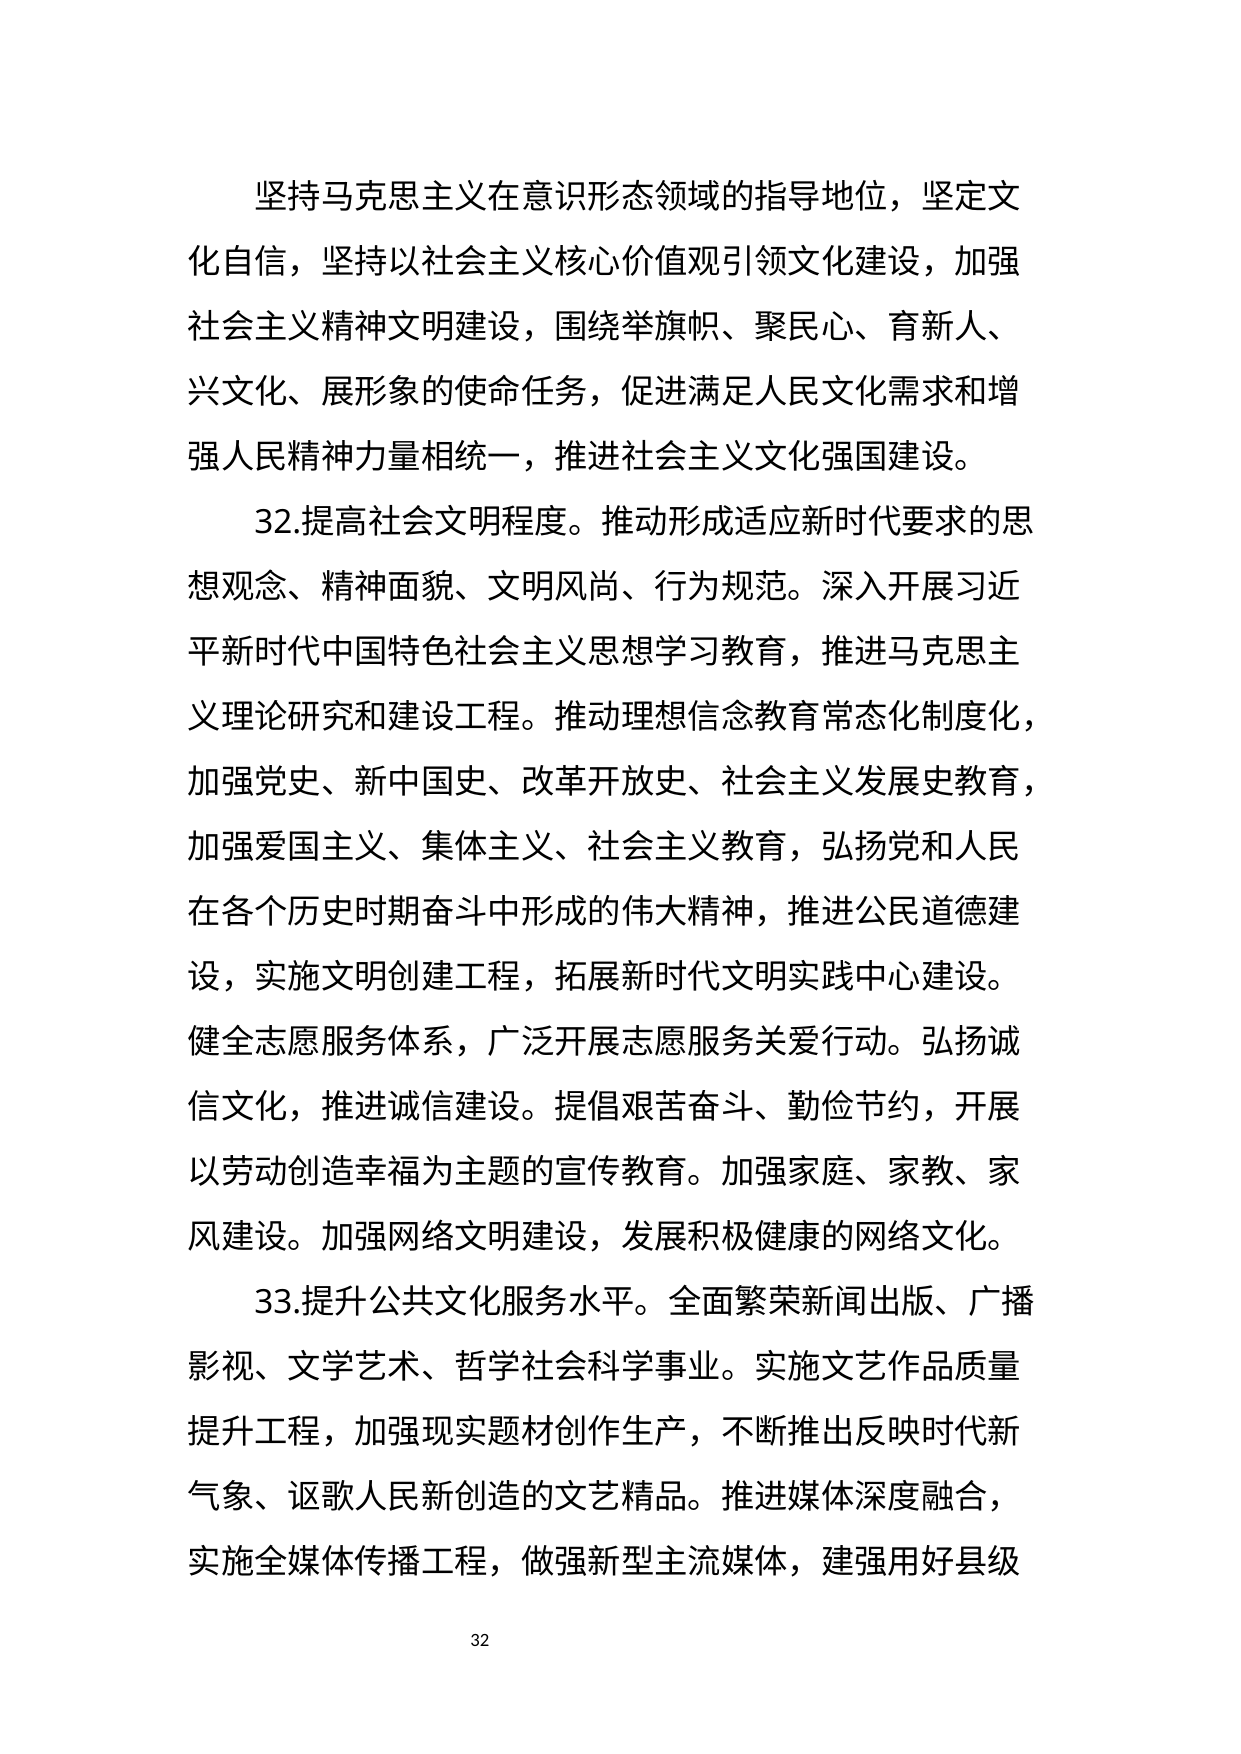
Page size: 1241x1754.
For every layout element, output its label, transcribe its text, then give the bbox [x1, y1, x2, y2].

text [187, 1267, 1053, 1592]
text 坚持马克思主义在意识形态领域的指导地位，坚定文化自信，坚持以社会主义核心价值观引领文化建设，加强社会主义精神文明建设，围绕举旗帜、聚民心、育新人、兴文化、展形象的使命任务，促进满足人民文化需求和增强人民精神力量相统一，推进社会主义文化强国建设。 [187, 162, 1053, 487]
text 32.提高社会文明程度。推动形成适应新时代要求的思想观念、精神面貌、文明风尚、行为规范。深入开展习近平新时代中国特色社会主义思想学习教育，推进马克思主义理论研究和建设工程。推动理想信念教育常态化制度化，加强党史、新中国史、改革开放史、社会主义发展史教育，加强爱国主义、集体主义、社会主义教育，弘扬党和人民在各个历史时期奋斗中形成的伟大精神，推进公民道德建设，实施文明创建工程，拓展新时代文明实践中心建设。健全志愿服务体系，广泛开展志愿服务关爱行动。弘扬诚信文化，推进诚信建设。提倡艰苦奋斗、勤俭节约，开展以劳动创造幸福为主题的宣传教育。加强家庭、家教、家风建设。加强网络文明建设，发展积极健康的网络文化。 [187, 487, 1053, 1267]
